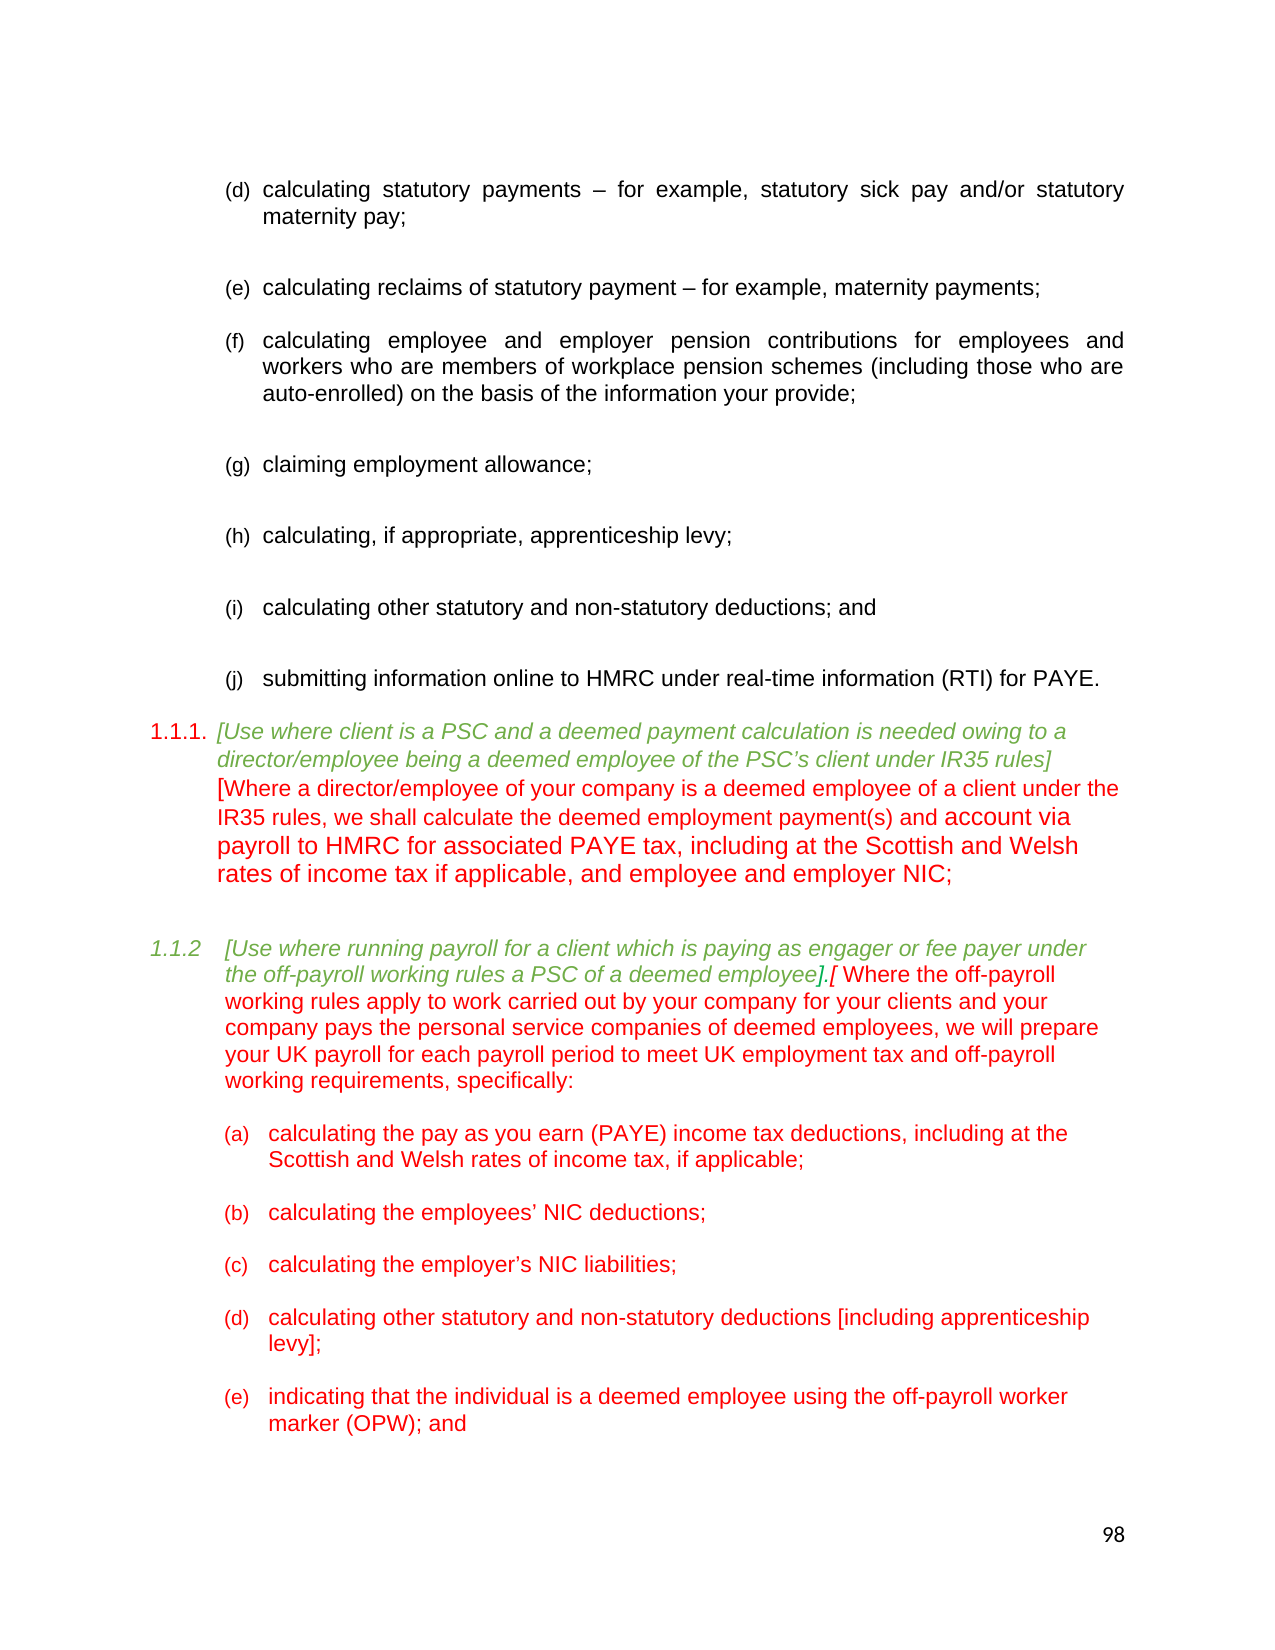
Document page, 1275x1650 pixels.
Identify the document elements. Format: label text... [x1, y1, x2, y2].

list calculating the employees’ NIC deductions; [224, 1199, 1125, 1225]
list calculating reclaims of statutory payment – for example, maternity payments; [225, 274, 1125, 301]
list calculating, if appropriate, apprenticeship levy; [225, 522, 1125, 549]
list calculating the employer’s NIC liabilities; [224, 1251, 1125, 1278]
text [Use where client is a PSC and a deemed payment calculation is needed owing to a director/employee being a deemed employee of the PSC’s client under IR35 rules] [Where a director/employee of your company is a deemed employee of a client under the IR35 rules, we shall calculate the deemed employment payment(s) and account via payroll to HMRC for associated PAYE tax, including at the Scottish and Welsh rates of income tax if applicable, and employee and employer NIC; [150, 718, 1125, 888]
list calculating statutory payments – for example, statutory sick pay and/or statutory maternity pay; [225, 176, 1125, 229]
list calculating other statutory and non-statutory deductions [including apprenticeship levy]; [224, 1304, 1125, 1357]
list claiming employment allowance; [225, 451, 1125, 477]
list indicating that the individual is a deemed employee using the off-payroll worker marker (OPW); and [224, 1383, 1125, 1436]
list calculating other statutory and non-statutory deductions; and [225, 594, 1125, 620]
list [Use where running payroll for a client which is paying as engager or fee payer under the off-payroll working rules a PSC of a deemed employee].[ Where the off-payroll working rules apply to work carried out by your company for your clients and your company pays the personal service companies of deemed employees, we will prepare your UK payroll for each payroll period to meet UK employment tax and off-payroll working requirements, specifically: [150, 935, 1125, 1093]
list calculating employee and employer pension contributions for employees and workers who are members of workplace pension schemes (including those who are auto-enrolled) on the basis of the information your provide; [225, 327, 1125, 406]
list calculating the pay as you earn (PAYE) income tax deductions, including at the Scottish and Welsh rates of income tax, if applicable; [224, 1119, 1125, 1172]
list submitting information online to HMRC under real-time information (RTI) for PAYE. [225, 665, 1125, 692]
